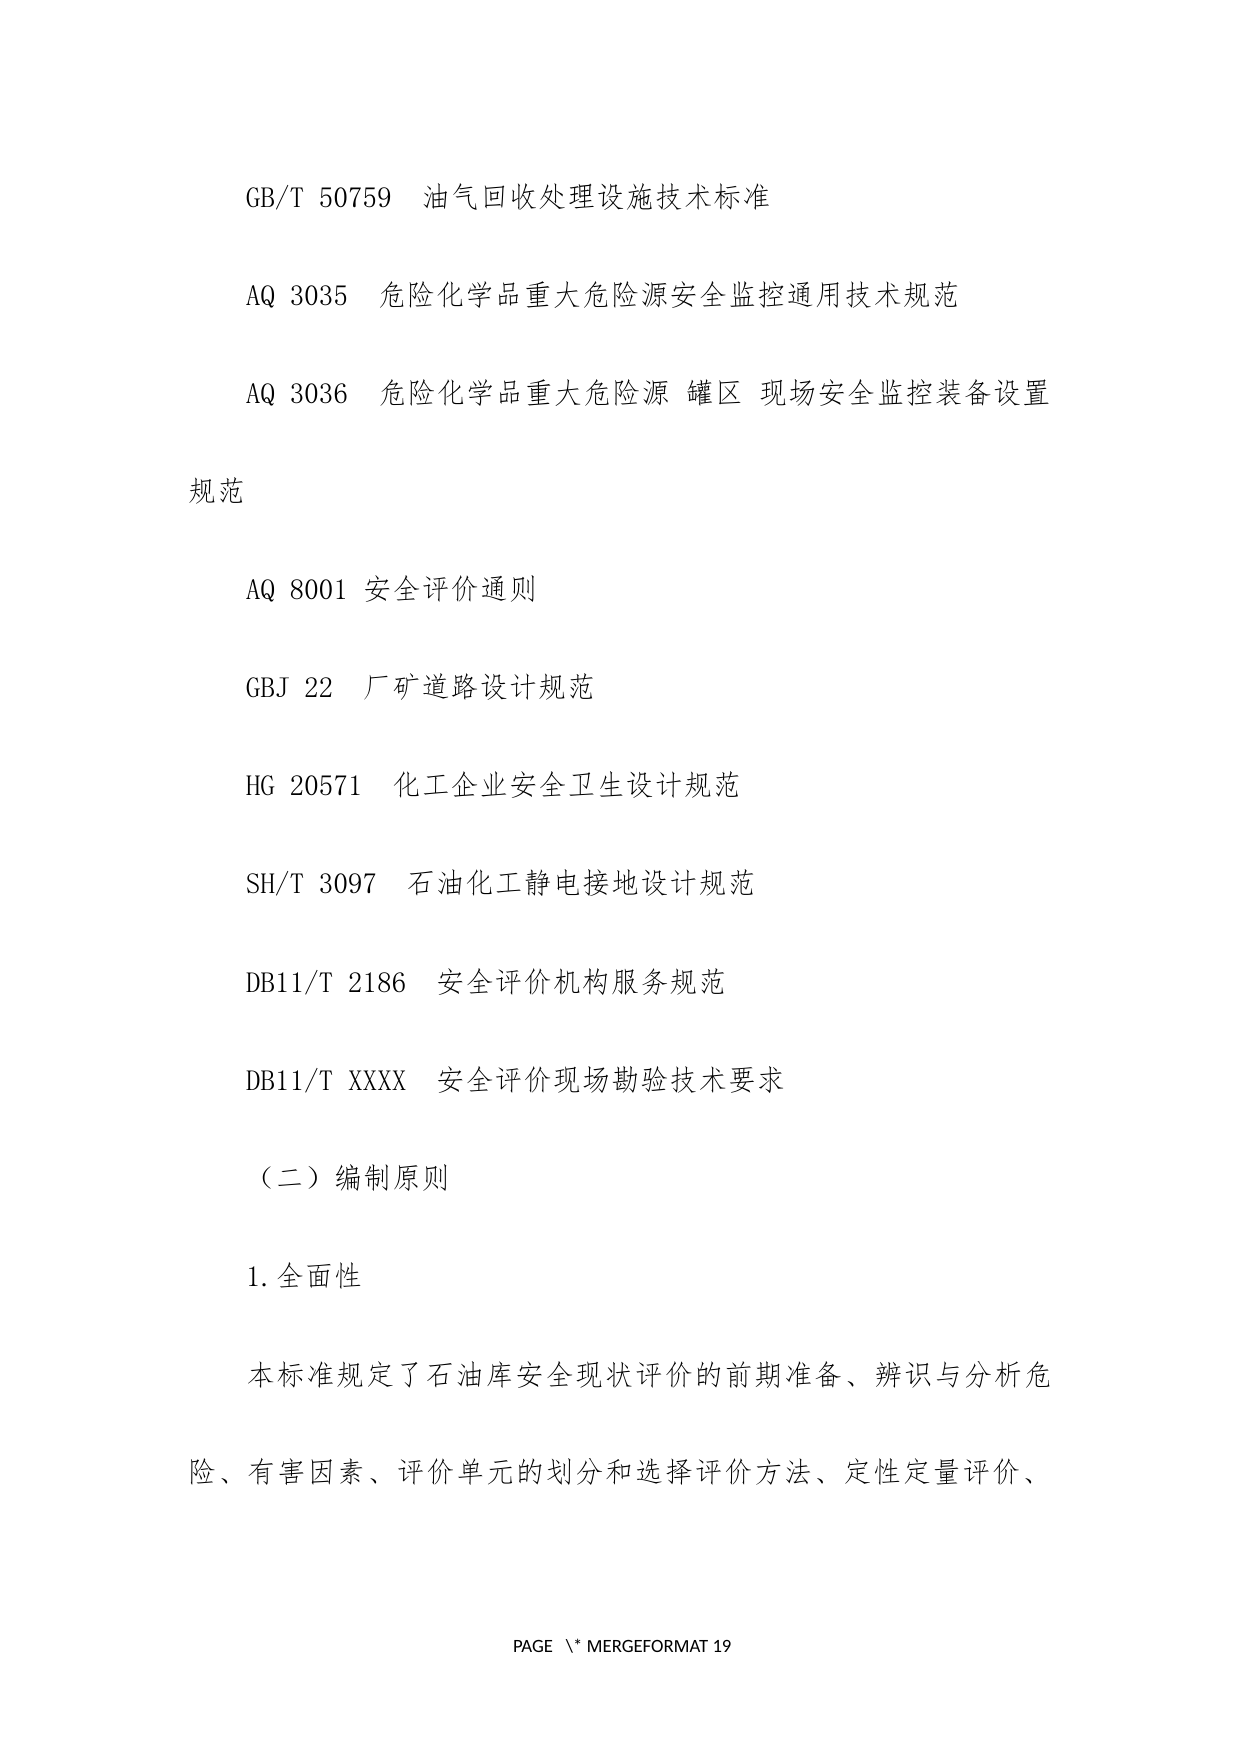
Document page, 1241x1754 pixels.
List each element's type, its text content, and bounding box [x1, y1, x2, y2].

text AQ 3036 危险化学品重大危险源 罐区 现场安全监控装备设置规范 [187, 358, 1053, 521]
text HG 20571 化工企业安全卫生设计规范 [187, 751, 1053, 816]
text AQ 3035 危险化学品重大危险源安全监控通用技术规范 [187, 260, 1053, 325]
text SH/T 3097 石油化工静电接地设计规范 [187, 849, 1053, 914]
text AQ 8001 安全评价通则 [187, 554, 1053, 619]
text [187, 1340, 1053, 1502]
text GB/T 50759 油气回收处理设施技术标准 [187, 162, 1053, 227]
text DB11/T 2186 安全评价机构服务规范 [187, 947, 1053, 1012]
text DB11/T XXXX 安全评价现场勘验技术要求 [187, 1045, 1053, 1110]
text GBJ 22 厂矿道路设计规范 [187, 652, 1053, 717]
text （二）编制原则 [187, 1143, 1053, 1208]
text 1.全面性 [187, 1242, 1053, 1307]
